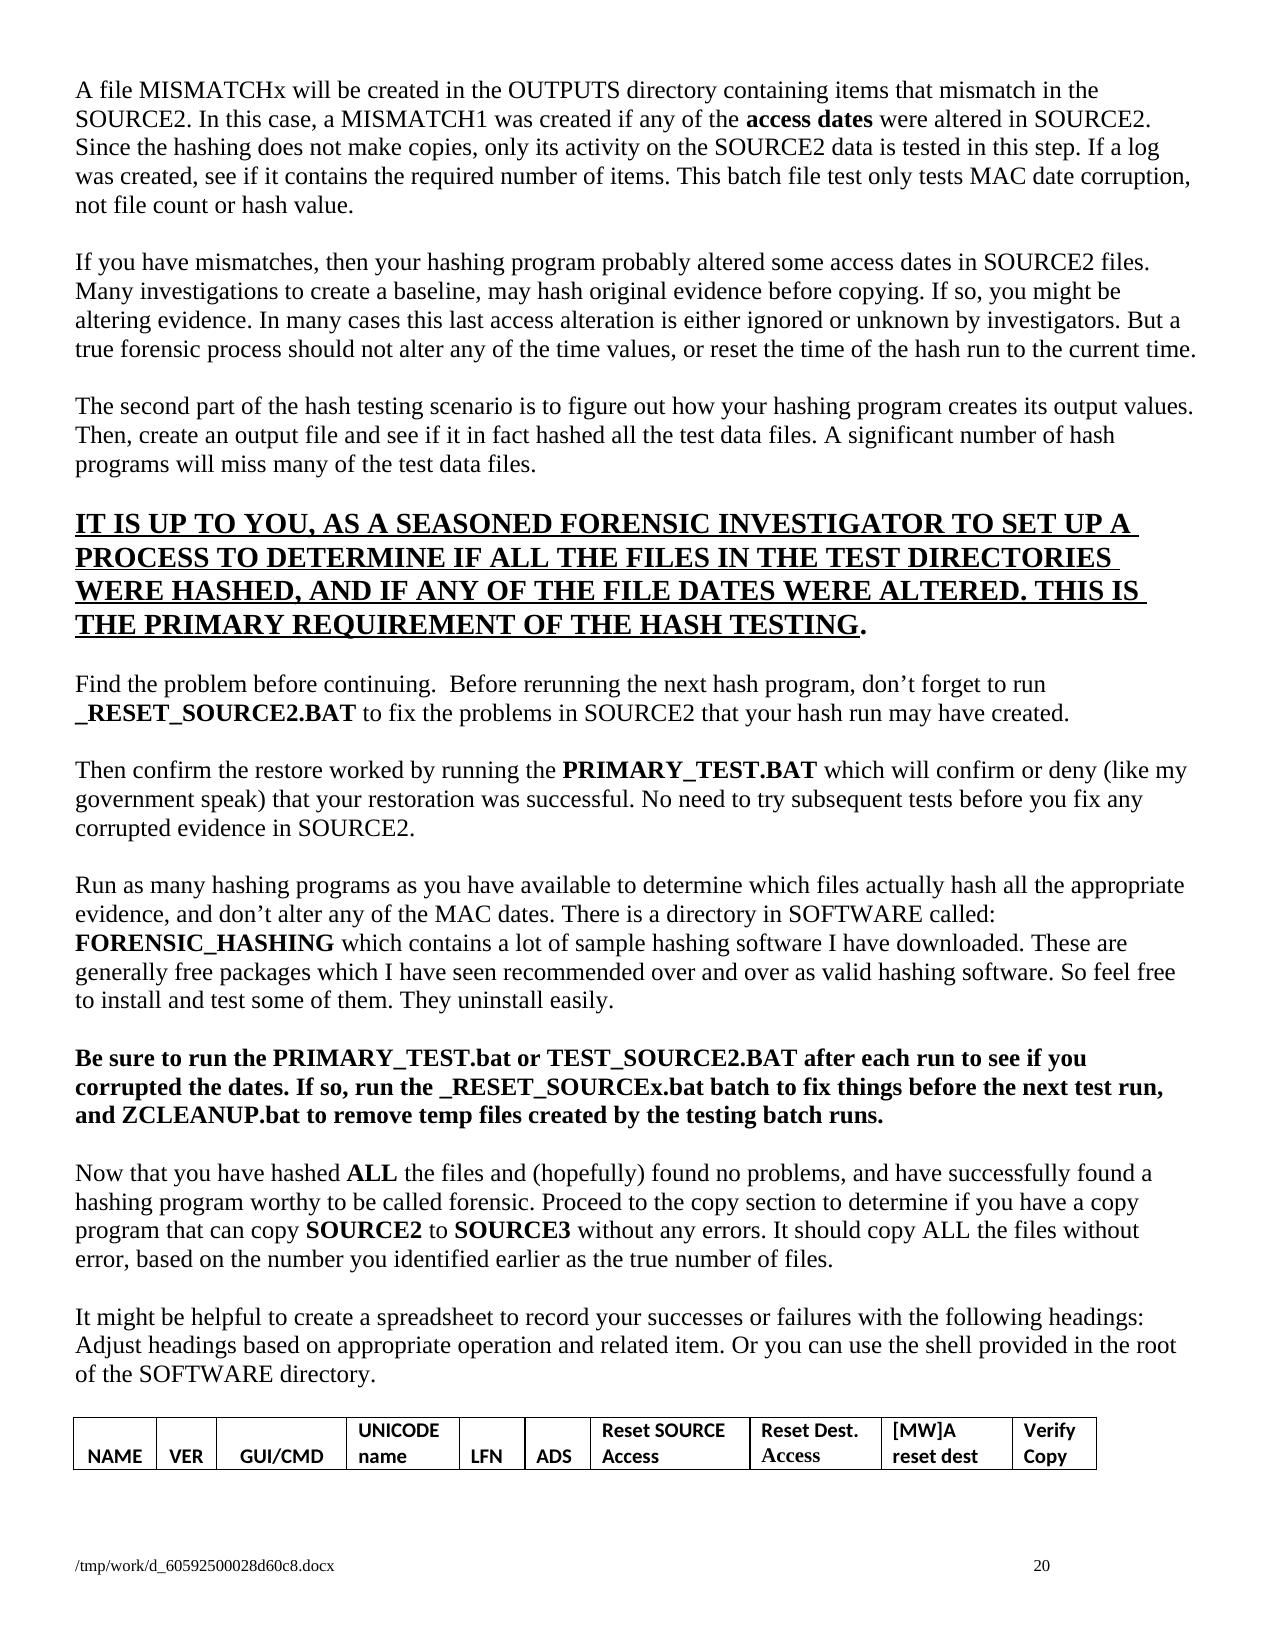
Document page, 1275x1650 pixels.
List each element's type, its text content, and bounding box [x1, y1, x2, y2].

table_header ADS [526, 1418, 590, 1468]
text Find the problem before continuing. Before rerunning the next hash program, don’t forget to run _RESET_SOURCE2.BAT to fix the problems in SOURCE2 that your hash run may have created. [75, 669, 1200, 727]
text It might be helpful to create a spreadsheet to record your successes or failures with the following headings: Adjust headings based on appropriate operation and related item. Or you can use the shell provided in the root of the SOFTWARE directory. [75, 1302, 1200, 1388]
text A file MISMATCHx will be created in the OUTPUTS directory containing items that mismatch in the SOURCE2. In this case, a MISMATCH1 was created if any of the access dates were altered in SOURCE2. Since the hashing does not make copies, only its activity on the SOURCE2 data is tested in this step. If a log was created, see if it contains the required number of items. This batch file test only tests MAC date corruption, not file count or hash value. [75, 75, 1200, 219]
table_header Reset Dest. Access [751, 1418, 881, 1468]
table_header GUI/CMD [217, 1418, 346, 1468]
text The second part of the hash testing scenario is to figure out how your hashing program creates its output values. Then, create an output file and see if it in fact hashed all the test data files. A significant number of hash programs will miss many of the test data files. [75, 391, 1200, 477]
text If you have mismatches, then your hashing program probably altered some access dates in SOURCE2 files. Many investigations to create a baseline, may hash original evidence before copying. If so, you might be altering evidence. In many cases this last access alteration is either ignored or unknown by investigators. But a true forensic process should not alter any of the time values, or reset the time of the hash run to the current time. [75, 247, 1200, 362]
table_header NAME [74, 1418, 156, 1468]
text Now that you have hashed ALL the files and (hopefully) found no problems, and have successfully found a hashing program worthy to be called forensic. Proceed to the copy section to determine if you have a copy program that can copy SOURCE2 to SOURCE3 without any errors. It should copy ALL the files without error, based on the number you identified earlier as the true number of files. [75, 1158, 1200, 1273]
text Run as many hashing programs as you have available to determine which files actually hash all the appropriate evidence, and don’t alter any of the MAC dates. There is a directory in SOFTWARE called: FORENSIC_HASHING which contains a lot of sample hashing software I have downloaded. These are generally free packages which I have seen recommended over and over as valid hashing software. So feel free to install and test some of them. They uninstall easily. [75, 870, 1200, 1014]
table_header [MW]A reset dest [882, 1418, 1012, 1468]
table_header LFN [460, 1418, 524, 1468]
text IT IS UP TO YOU, AS A SEASONED FORENSIC INVESTIGATOR TO SET UP A PROCESS TO DETERMINE IF ALL THE FILES IN THE TEST DIRECTORIES WERE HASHED, AND IF ANY OF THE FILE DATES WERE ALTERED. THIS IS THE PRIMARY REQUIREMENT OF THE HASH TESTING. [75, 506, 1200, 640]
table_header Verify Copy [1013, 1418, 1096, 1468]
table_header VER [157, 1418, 216, 1468]
table_header Reset SOURCE Access [591, 1418, 749, 1468]
text Be sure to run the PRIMARY_TEST.bat or TEST_SOURCE2.BAT after each run to see if you corrupted the dates. If so, run the _RESET_SOURCEx.bat batch to fix things before the next test run, and ZCLEANUP.bat to remove temp files created by the testing batch runs. [75, 1043, 1200, 1129]
text Then confirm the restore worked by running the PRIMARY_TEST.BAT which will confirm or deny (like my government speak) that your restoration was successful. No need to try subsequent tests before you fix any corrupted evidence in SOURCE2. [75, 755, 1200, 842]
table_header UNICODE name [347, 1418, 459, 1468]
